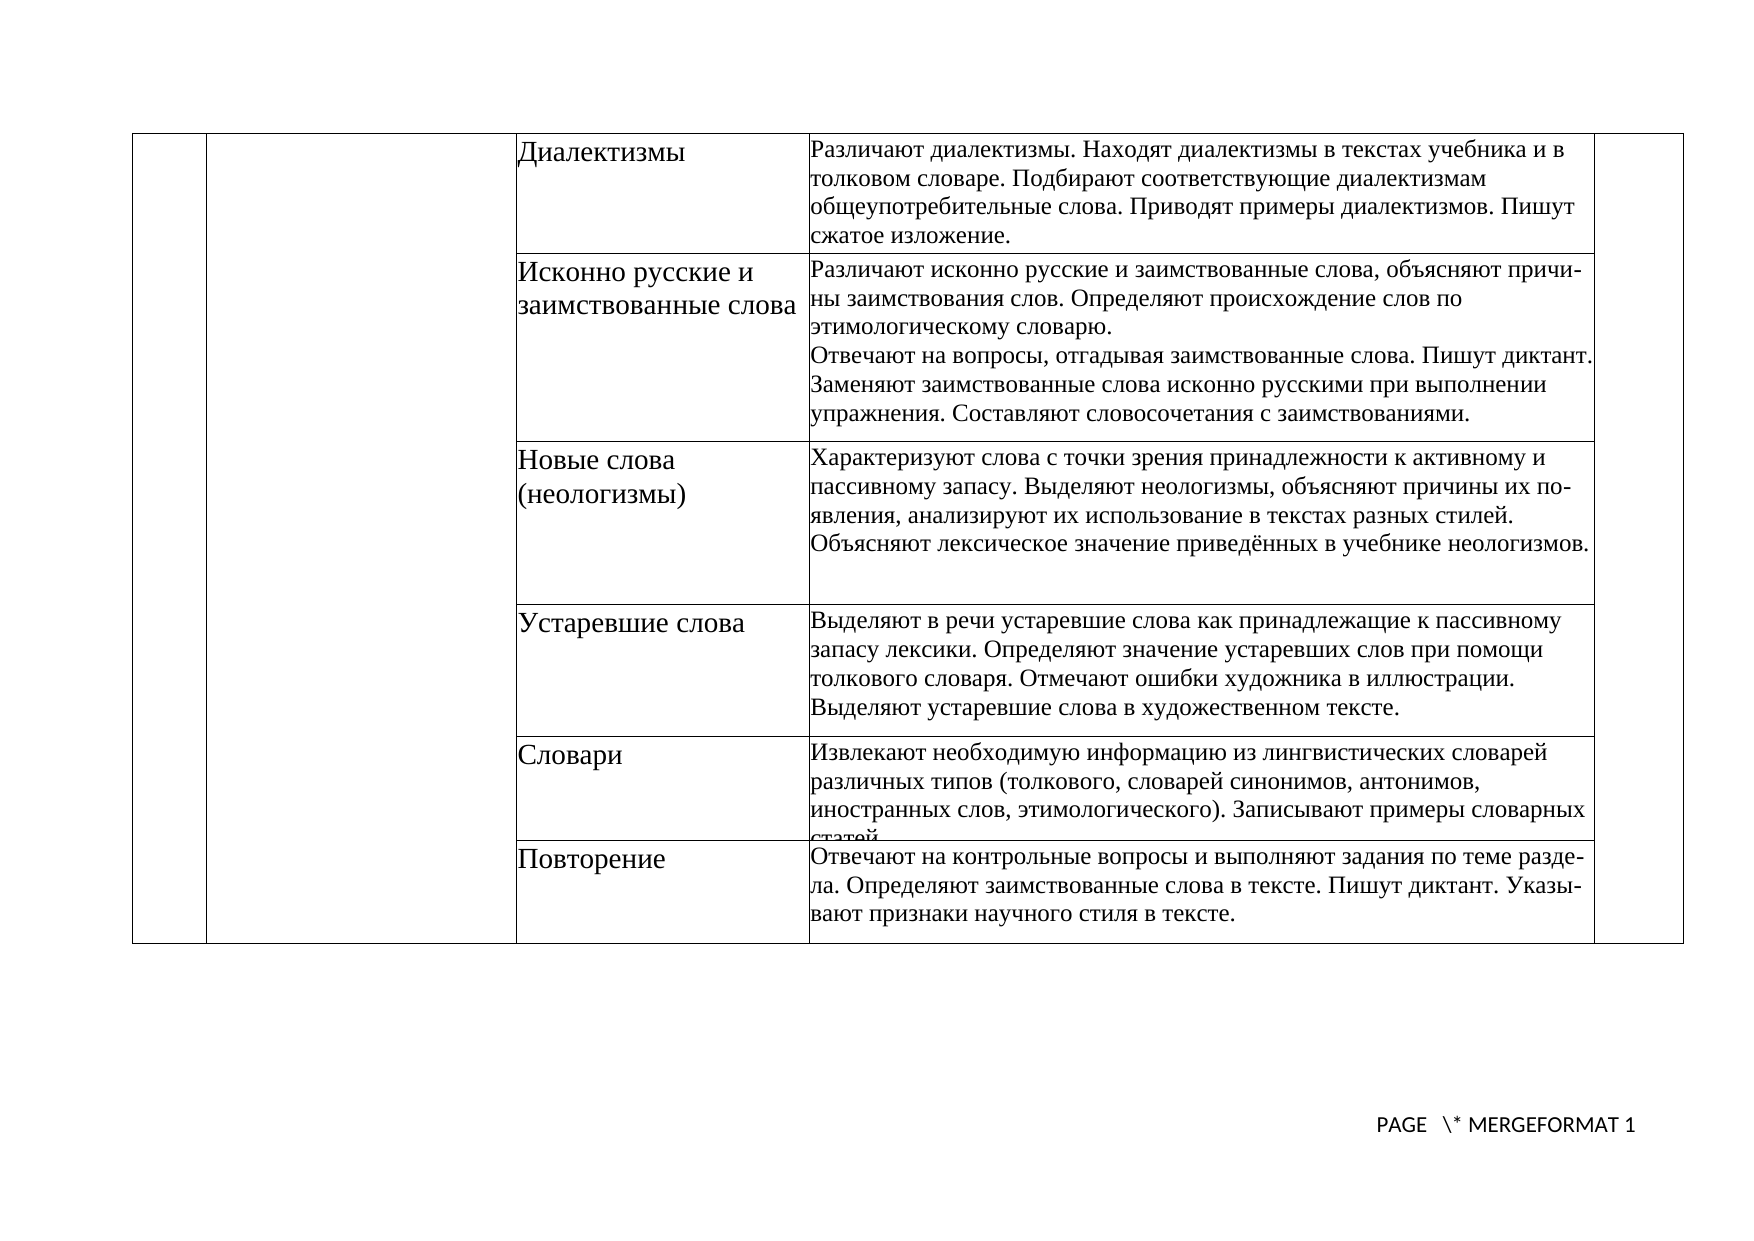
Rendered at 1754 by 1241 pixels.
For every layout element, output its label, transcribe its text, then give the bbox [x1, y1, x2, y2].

table_cell Различают диалектизмы. Находят диалектизмы в текстах учебника и в толковом словаре. Подбирают соответствующие диалектизмам общеупотребительные слова. Приводят примеры диалектизмов. Пишут сжатое изложение. [810, 134, 1594, 253]
table_cell Отвечают на контрольные вопросы и выполняют задания по теме раздела. Определяют заимствованные слова в тексте. Пишут диктант. Указывают признаки научного стиля в тексте. [810, 841, 1594, 942]
table_cell Новые слова (неологизмы) [517, 442, 809, 604]
table_cell Словари [517, 737, 809, 840]
table_cell Выделяют в речи устаревшие слова как принадлежащие к пассивному запасу лексики. Определяют значение устаревших слов при помощи толкового словаря. Отмечают ошибки художника в иллюстрации. Выделяют устаревшие слова в художественном тексте. [810, 605, 1594, 736]
table_cell Устаревшие слова [517, 605, 809, 736]
table_cell Характеризуют слова с точки зрения принадлежности к активному и пассивному запасу. Выделяют неологизмы, объясняют причины их появления, анализируют их использование в текстах разных стилей. Объясняют лексическое значение приведённых в учебнике неологизмов. [810, 442, 1594, 604]
table_cell [207, 134, 516, 942]
table_cell Извлекают необходимую информацию из лингвистических словарей различных типов (толкового, словарей синонимов, антонимов, иностранных слов, этимологического). Записывают примеры словарных статей. [810, 737, 1594, 840]
table_cell Различают исконно русские и заимствованные слова, объясняют причины заимствования слов. Определяют происхождение слов по этимологическому словарю. Отвечают на вопросы, отгадывая заимствованные слова. Пишут диктант. Заменяют заимствованные слова исконно русскими при выполнении упражнения. Составляют словосочетания с заимствованиями. [810, 254, 1594, 441]
table_cell Диалектизмы [517, 134, 809, 253]
table_cell Исконно русские и заимствованные слова [517, 254, 809, 441]
table_cell [133, 134, 206, 942]
table_cell [1595, 134, 1683, 942]
table_cell Повторение [517, 841, 809, 942]
